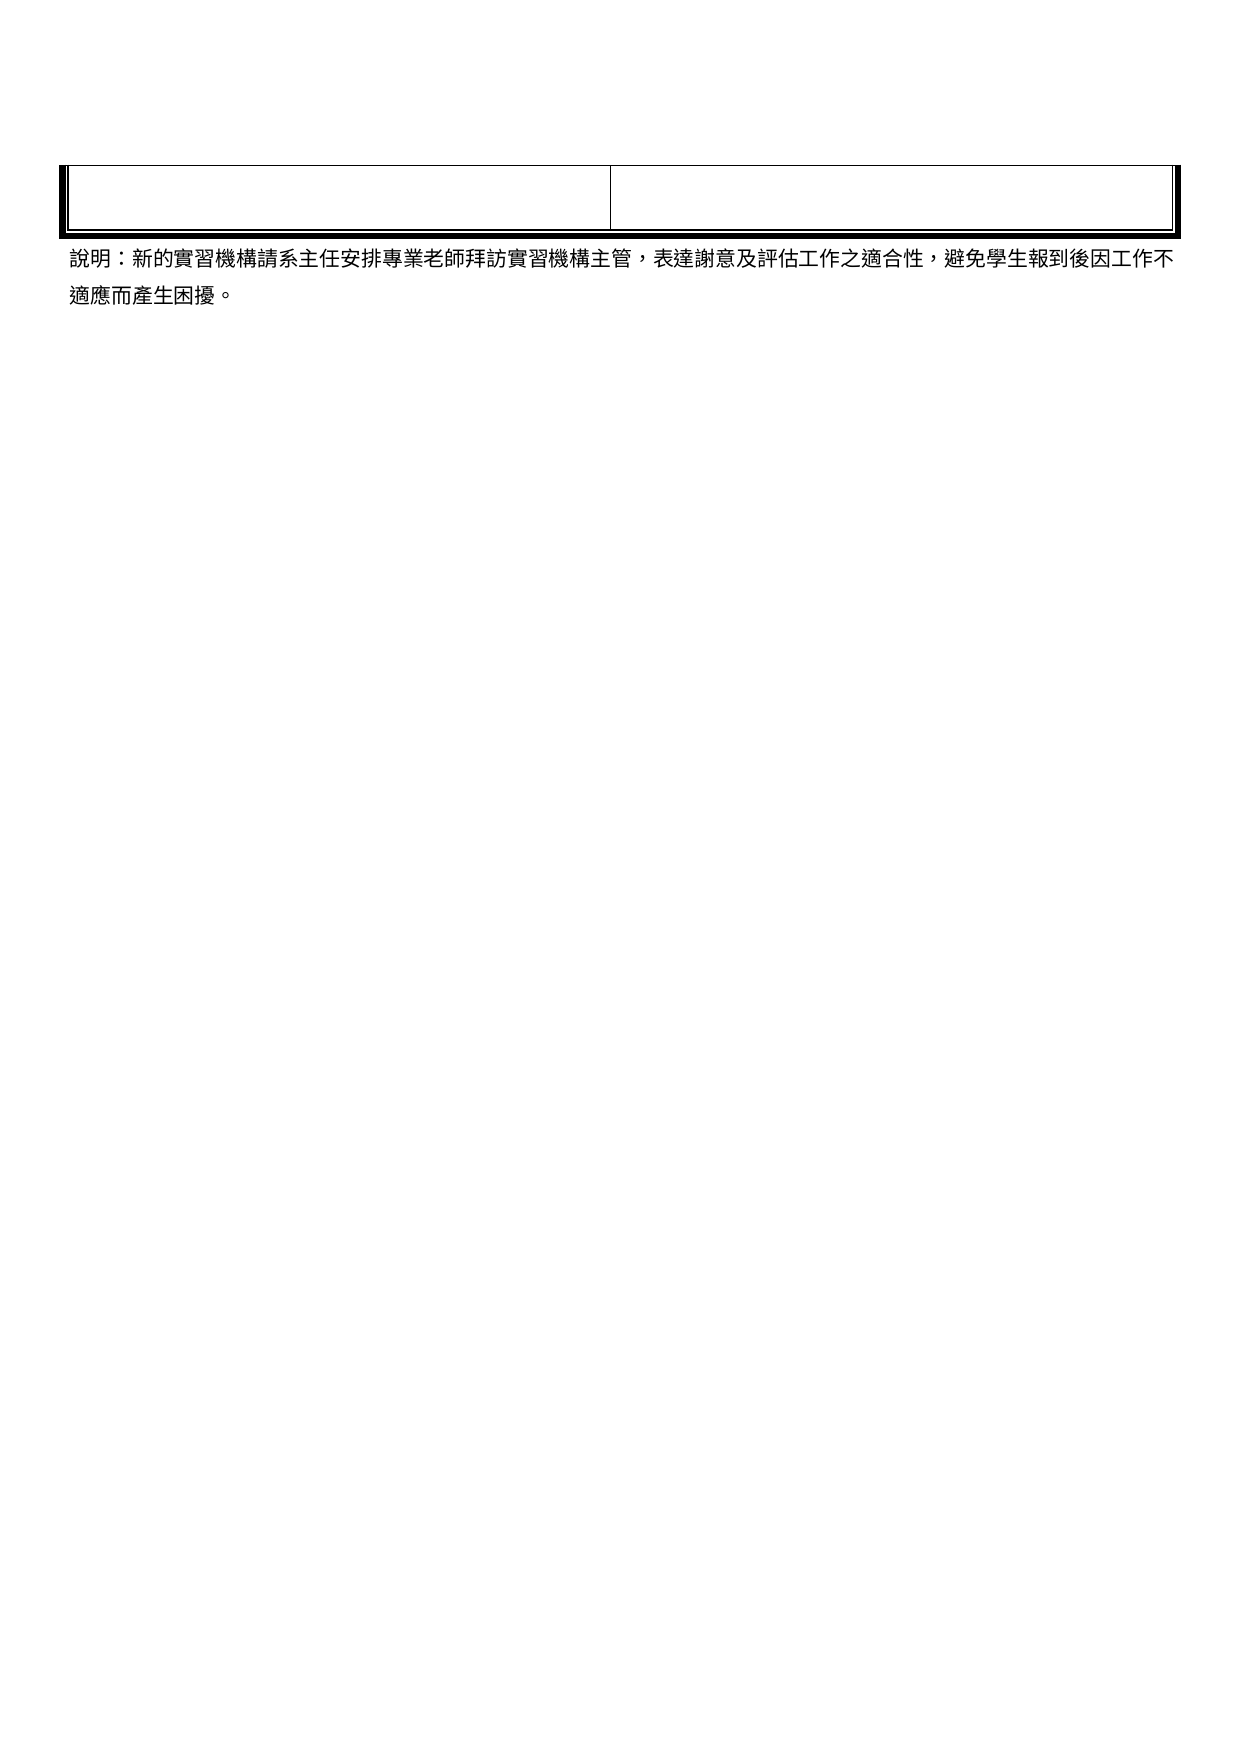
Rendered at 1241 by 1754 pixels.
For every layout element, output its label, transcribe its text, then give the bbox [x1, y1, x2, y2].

table_cell [69, 166, 610, 229]
text 說明：新的實習機構請系主任安排專業老師拜訪實習機構主管，表達謝意及評估工作之適合性，避免學生報到後因工作不適應而產生困擾。 [69, 239, 1177, 314]
table_cell [611, 166, 1172, 229]
